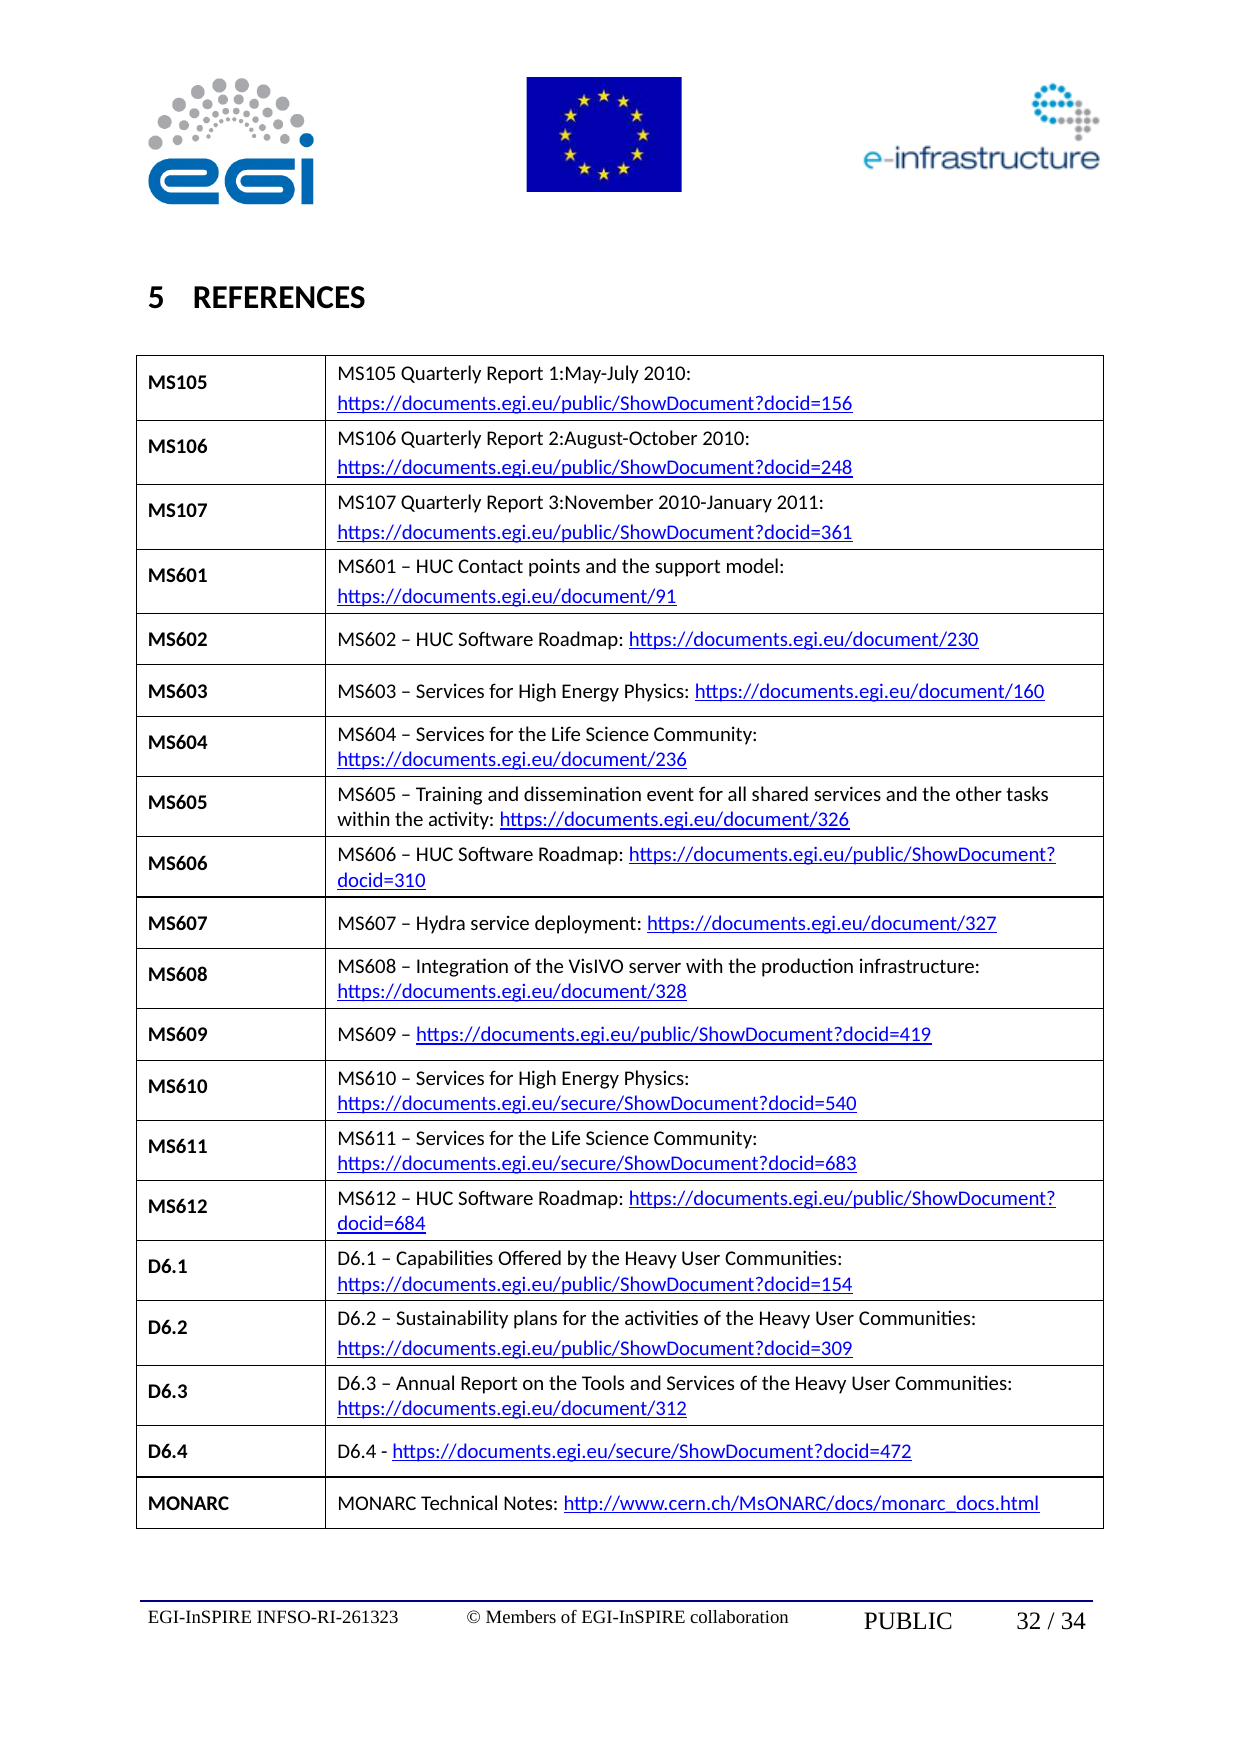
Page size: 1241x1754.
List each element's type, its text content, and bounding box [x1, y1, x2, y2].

table_cell MS106 Quarterly Report 2:August-October 2010: https://documents.egi.eu/public/ShowDocument?docid=248 [326, 421, 1103, 484]
table_cell MS607 – Hydra service deployment: https://documents.egi.eu/document/327 [326, 898, 1103, 948]
table_header MS105 [137, 356, 325, 420]
table_cell MS602 [137, 614, 325, 664]
table_cell D6.1 – Capabilities Offered by the Heavy User Communities: https://documents.egi.eu/public/ShowDocument?docid=154 [326, 1241, 1103, 1300]
table_cell MS604 [137, 717, 325, 776]
table_cell MS608 – Integration of the VisIVO server with the production infrastructure: https://documents.egi.eu/document/328 [326, 949, 1103, 1008]
table_cell MS612 – HUC Software Roadmap: https://documents.egi.eu/public/ShowDocument?docid=684 [326, 1181, 1103, 1240]
table_cell MS107 [137, 485, 325, 548]
subtitle REFERENCES [148, 276, 1092, 317]
table_cell MS609 – https://documents.egi.eu/public/ShowDocument?docid=419 [326, 1009, 1103, 1059]
table_cell D6.4 - https://documents.egi.eu/secure/ShowDocument?docid=472 [326, 1426, 1103, 1476]
table_cell MS604 – Services for the Life Science Community: https://documents.egi.eu/document/236 [326, 717, 1103, 776]
table_cell MS612 [137, 1181, 325, 1240]
table_cell MS605 – Training and dissemination event for all shared services and the other tasks within the activity: https://documents.egi.eu/document/326 [326, 777, 1103, 836]
table_cell MS107 Quarterly Report 3:November 2010-January 2011: https://documents.egi.eu/public/ShowDocument?docid=361 [326, 485, 1103, 548]
table_cell MS606 [137, 837, 325, 896]
table_cell MS610 – Services for High Energy Physics: https://documents.egi.eu/secure/ShowDocument?docid=540 [326, 1061, 1103, 1120]
picture [526, 77, 682, 192]
table_cell MS106 [137, 421, 325, 484]
table_cell MS601 [137, 550, 325, 613]
picture [147, 77, 315, 206]
table_cell D6.4 [137, 1426, 325, 1476]
table_cell D6.2 – Sustainability plans for the activities of the Heavy User Communities: https://documents.egi.eu/public/ShowDocument?docid=309 [326, 1301, 1103, 1365]
table_cell MONARC [137, 1478, 325, 1528]
table_cell MS603 – Services for High Energy Physics: https://documents.egi.eu/document/160 [326, 665, 1103, 716]
table_cell MS610 [137, 1061, 325, 1120]
table_cell MS611 [137, 1121, 325, 1180]
table_cell MS606 – HUC Software Roadmap: https://documents.egi.eu/public/ShowDocument?docid=310 [326, 837, 1103, 896]
table_cell MS603 [137, 665, 325, 716]
picture [858, 77, 1106, 176]
table_cell MS602 – HUC Software Roadmap: https://documents.egi.eu/document/230 [326, 614, 1103, 664]
table_cell D6.2 [137, 1301, 325, 1365]
table_cell D6.3 – Annual Report on the Tools and Services of the Heavy User Communities: https://documents.egi.eu/document/312 [326, 1366, 1103, 1425]
table_cell MS608 [137, 949, 325, 1008]
table_cell D6.1 [137, 1241, 325, 1300]
table_cell MS609 [137, 1009, 325, 1059]
table_cell D6.3 [137, 1366, 325, 1425]
table_cell MONARC Technical Notes: http://www.cern.ch/MsONARC/docs/monarc_docs.html [326, 1478, 1103, 1528]
table_header MS105 Quarterly Report 1:May-July 2010: https://documents.egi.eu/public/ShowDocument?docid=156 [326, 356, 1103, 420]
table_cell MS607 [137, 898, 325, 948]
table_cell MS601 – HUC Contact points and the support model: https://documents.egi.eu/document/91 [326, 550, 1103, 613]
table_cell MS605 [137, 777, 325, 836]
table_cell MS611 – Services for the Life Science Community: https://documents.egi.eu/secure/ShowDocument?docid=683 [326, 1121, 1103, 1180]
